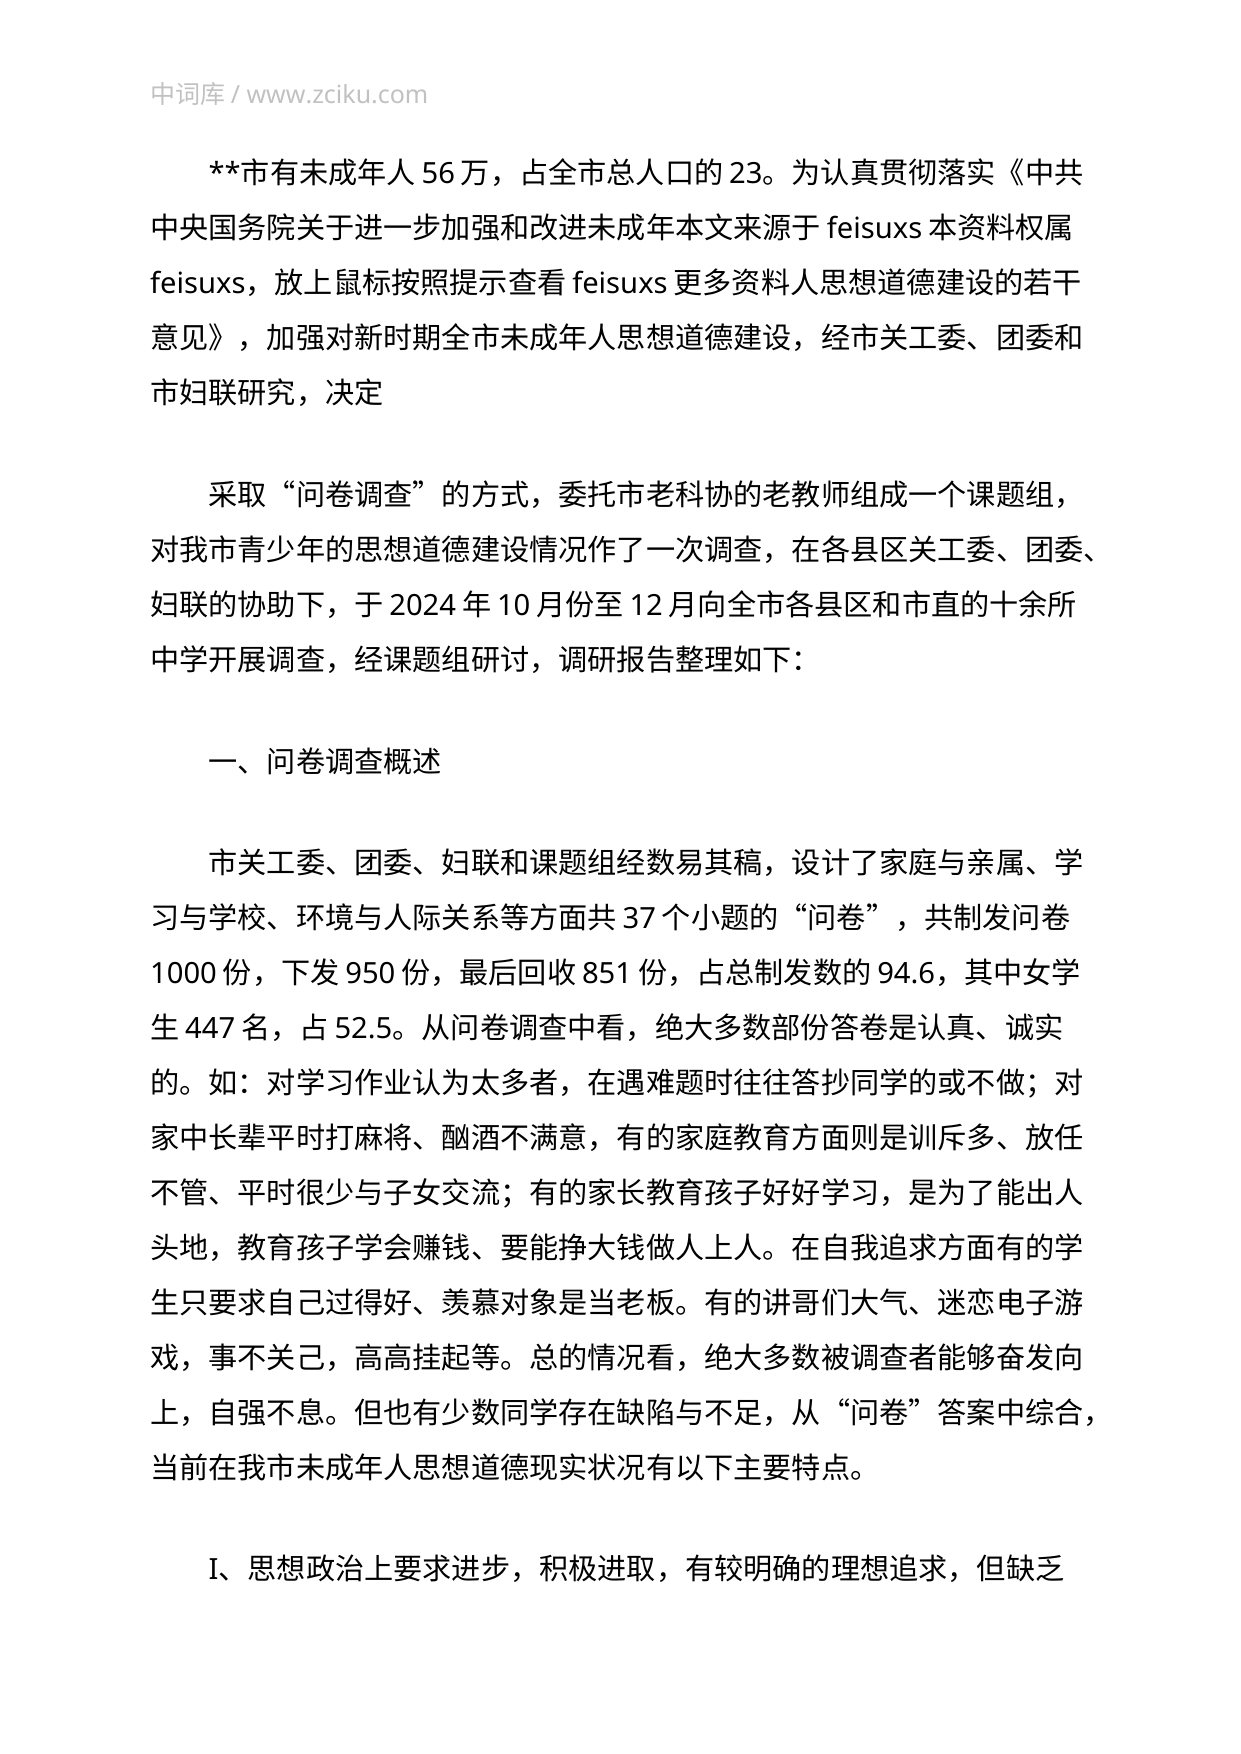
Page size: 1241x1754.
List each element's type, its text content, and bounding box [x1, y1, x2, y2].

text 一、问卷调查概述 [150, 738, 1090, 781]
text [150, 1546, 1090, 1588]
text 市关工委、团委、妇联和课题组经数易其稿，设计了家庭与亲属、学习与学校、环境与人际关系等方面共37个小题的“问卷”，共制发问卷1000份，下发950份，最后回收851份，占总制发数的94.6，其中女学生447名，占52.5。从问卷调查中看，绝大多数部份答卷是认真、诚实的。如：对学习作业认为太多者，在遇难题时往往答抄同学的或不做；对家中长辈平时打麻将、酗酒不满意，有的家庭教育方面则是训斥多、放任不管、平时很少与子女交流；有的家长教育孩子好好学习，是为了能出人头地，教育孩子学会赚钱、要能挣大钱做人上人。在自我追求方面有的学生只要求自己过得好、羡慕对象是当老板。有的讲哥们大气、迷恋电子游戏，事不关己，高高挂起等。总的情况看，绝大多数被调查者能够奋发向上，自强不息。但也有少数同学存在缺陷与不足，从“问卷”答案中综合，当前在我市未成年人思想道德现实状况有以下主要特点。 [150, 840, 1090, 1486]
text **市有未成年人56万，占全市总人口的23。为认真贯彻落实《中共中央国务院关于进一步加强和改进未成年本文来源于feisuxs本资料权属feisuxs，放上鼠标按照提示查看feisuxs更多资料人思想道德建设的若干意见》，加强对新时期全市未成年人思想道德建设，经市关工委、团委和市妇联研究，决定 [150, 150, 1090, 412]
text 采取“问卷调查”的方式，委托市老科协的老教师组成一个课题组，对我市青少年的思想道德建设情况作了一次调查，在各县区关工委、团委、妇联的协助下，于2024年10月份至12月向全市各县区和市直的十余所中学开展调查，经课题组研讨，调研报告整理如下： [150, 472, 1090, 679]
